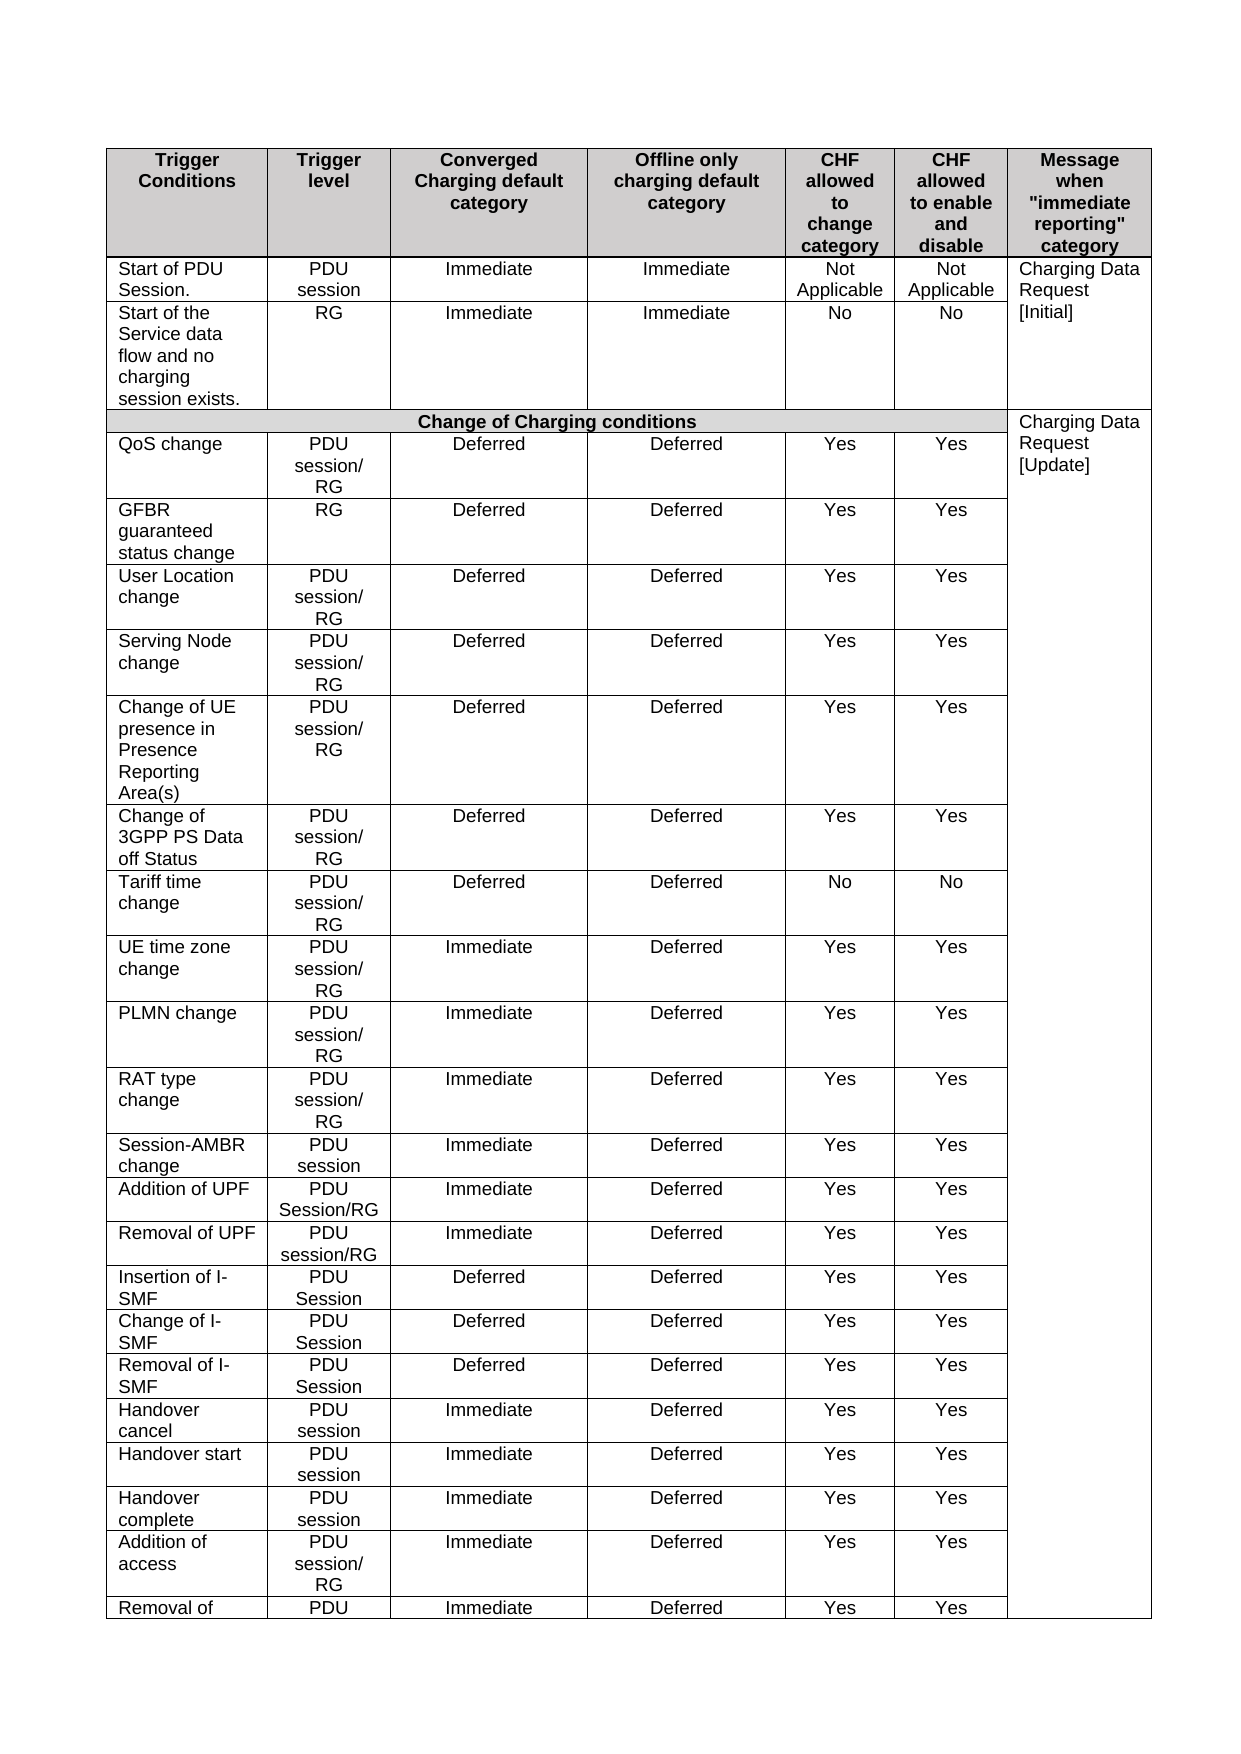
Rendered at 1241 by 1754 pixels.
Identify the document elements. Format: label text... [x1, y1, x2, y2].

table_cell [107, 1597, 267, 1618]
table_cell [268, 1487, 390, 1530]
table_cell Deferred [588, 1266, 785, 1309]
table_cell Yes [786, 805, 894, 869]
table_cell Immediate [391, 258, 587, 301]
table_cell RG [268, 499, 390, 563]
table_header CHF allowed to change category [786, 149, 894, 256]
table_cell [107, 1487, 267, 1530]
table_cell Yes [895, 805, 1007, 869]
table_cell Deferred [588, 1134, 785, 1177]
table_cell Removal of I-SMF [107, 1354, 267, 1397]
table_cell Addition of UPF [107, 1178, 267, 1221]
table_cell PDU session/RG [268, 1222, 390, 1265]
table_cell Change of 3GPP PS Data off Status [107, 805, 267, 869]
table_cell Deferred [391, 1266, 587, 1309]
table_cell PDU session/ RG [268, 1068, 390, 1132]
table_cell Immediate [391, 936, 587, 1001]
table_cell Immediate [588, 258, 785, 301]
table_cell Change of Charging conditions [107, 410, 1007, 432]
table_cell Yes [786, 499, 894, 563]
table_cell No [786, 302, 894, 409]
table_cell Yes [895, 1068, 1007, 1132]
table_cell Yes [895, 1266, 1007, 1309]
table_cell PDU session/ RG [268, 805, 390, 869]
table_cell PDU session [268, 1399, 390, 1442]
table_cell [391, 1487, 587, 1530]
table_cell PDU session/ RG [268, 565, 390, 629]
table_cell Deferred [391, 1310, 587, 1353]
table_cell Immediate [588, 302, 785, 409]
table_cell Yes [786, 936, 894, 1001]
table_cell Yes [895, 936, 1007, 1001]
table_cell PDU session/ RG [268, 433, 390, 498]
table_cell Deferred [588, 936, 785, 1001]
table_cell Deferred [588, 1068, 785, 1132]
table_cell Immediate [391, 1178, 587, 1221]
table_cell Session-AMBR change [107, 1134, 267, 1177]
table_cell Yes [786, 1310, 894, 1353]
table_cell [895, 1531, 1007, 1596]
table_cell PDU Session [268, 1266, 390, 1309]
table_cell PDU session [268, 1134, 390, 1177]
table_cell Immediate [391, 302, 587, 409]
table_cell PDU session [268, 258, 390, 301]
table_cell Immediate [391, 1068, 587, 1132]
table_cell PDU Session [268, 1310, 390, 1353]
table_cell Start of PDU Session. [107, 258, 267, 301]
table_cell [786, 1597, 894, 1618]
table_cell PDU Session [268, 1354, 390, 1397]
table_cell Yes [895, 1222, 1007, 1265]
table_header Offline only charging default category [588, 149, 785, 256]
table_cell Change of UE presence in Presence Reporting Area(s) [107, 696, 267, 804]
table_cell Deferred [588, 565, 785, 629]
table_cell Charging Data Request [Update] [1008, 410, 1151, 1618]
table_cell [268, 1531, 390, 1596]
table_header Trigger Conditions [107, 149, 267, 256]
table_cell Immediate [391, 1002, 587, 1067]
table_cell Yes [786, 1134, 894, 1177]
table_cell PDU session/ RG [268, 630, 390, 695]
table_cell PDU Session/RG [268, 1178, 390, 1221]
table_cell Yes [786, 1354, 894, 1397]
table_cell Deferred [588, 1399, 785, 1442]
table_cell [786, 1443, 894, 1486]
table_cell Immediate [391, 1443, 587, 1486]
table_cell RAT type change [107, 1068, 267, 1132]
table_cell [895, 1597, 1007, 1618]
table_header Converged Charging default category [391, 149, 587, 256]
table_cell PLMN change [107, 1002, 267, 1067]
table_cell Deferred [588, 805, 785, 869]
table_cell Deferred [391, 1354, 587, 1397]
table_cell Yes [895, 1399, 1007, 1442]
table_cell Yes [786, 630, 894, 695]
table_cell Tariff time change [107, 871, 267, 935]
table_cell Yes [786, 1002, 894, 1067]
table_cell Deferred [391, 871, 587, 935]
table_cell Yes [786, 1222, 894, 1265]
table_cell User Location change [107, 565, 267, 629]
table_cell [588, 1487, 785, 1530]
table_cell Deferred [391, 499, 587, 563]
table_cell Handover cancel [107, 1399, 267, 1442]
table_cell PDU session/ RG [268, 696, 390, 804]
table_cell Charging Data Request [Initial] [1008, 258, 1151, 409]
table_cell Yes [895, 1134, 1007, 1177]
table_cell UE time zone change [107, 936, 267, 1001]
table_cell Yes [895, 696, 1007, 804]
table_cell PDU session/ RG [268, 1002, 390, 1067]
table_cell Deferred [588, 1222, 785, 1265]
table_cell Serving Node change [107, 630, 267, 695]
table_cell Yes [895, 1002, 1007, 1067]
table_cell Deferred [588, 1310, 785, 1353]
table_cell Yes [895, 499, 1007, 563]
table_cell Handover start [107, 1443, 267, 1486]
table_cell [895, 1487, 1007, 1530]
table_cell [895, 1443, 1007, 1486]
table_cell Yes [786, 696, 894, 804]
table_cell Deferred [391, 630, 587, 695]
table_cell Yes [895, 1178, 1007, 1221]
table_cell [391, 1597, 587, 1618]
table_cell Immediate [391, 1134, 587, 1177]
table_cell Yes [895, 1354, 1007, 1397]
table_cell Deferred [588, 871, 785, 935]
table_cell Deferred [588, 499, 785, 563]
table_cell Deferred [588, 433, 785, 498]
table_cell Immediate [391, 1399, 587, 1442]
table_cell Yes [895, 433, 1007, 498]
table_cell Change of I-SMF [107, 1310, 267, 1353]
table_cell Yes [895, 630, 1007, 695]
table_cell Deferred [391, 565, 587, 629]
table_cell Yes [786, 1399, 894, 1442]
table_cell QoS change [107, 433, 267, 498]
table_cell Deferred [391, 433, 587, 498]
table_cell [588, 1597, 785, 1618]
table_cell No [786, 871, 894, 935]
table_cell PDU session/ RG [268, 871, 390, 935]
table_cell Yes [895, 565, 1007, 629]
table_cell PDU session/ RG [268, 936, 390, 1001]
table_cell Immediate [391, 1222, 587, 1265]
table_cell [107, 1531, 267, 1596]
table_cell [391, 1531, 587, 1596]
table_cell Deferred [588, 630, 785, 695]
table_cell Yes [786, 1068, 894, 1132]
table_cell Deferred [588, 696, 785, 804]
table_cell Deferred [391, 805, 587, 869]
table_header CHF allowed to enable and disable [895, 149, 1007, 256]
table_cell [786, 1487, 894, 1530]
table_cell Yes [895, 1310, 1007, 1353]
table_cell Deferred [588, 1002, 785, 1067]
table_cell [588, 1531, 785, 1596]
table_cell Start of the Service data flow and no charging session exists. [107, 302, 267, 409]
table_cell Deferred [588, 1443, 785, 1486]
table_cell PDU session [268, 1443, 390, 1486]
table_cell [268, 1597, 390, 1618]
table_cell No [895, 302, 1007, 409]
table_cell Removal of UPF [107, 1222, 267, 1265]
table_cell Yes [786, 433, 894, 498]
table_cell Yes [786, 1266, 894, 1309]
table_cell GFBR guaranteed status change [107, 499, 267, 563]
table_header Trigger level [268, 149, 390, 256]
table_cell Deferred [588, 1354, 785, 1397]
table_header Message when "immediate reporting" category [1008, 149, 1151, 256]
table_cell Not Applicable [895, 258, 1007, 301]
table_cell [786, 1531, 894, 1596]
table_cell Insertion of I-SMF [107, 1266, 267, 1309]
table_cell RG [268, 302, 390, 409]
table_cell Deferred [391, 696, 587, 804]
table_cell Not Applicable [786, 258, 894, 301]
table_cell Deferred [588, 1178, 785, 1221]
table_cell Yes [786, 1178, 894, 1221]
table_cell No [895, 871, 1007, 935]
table_cell Yes [786, 565, 894, 629]
